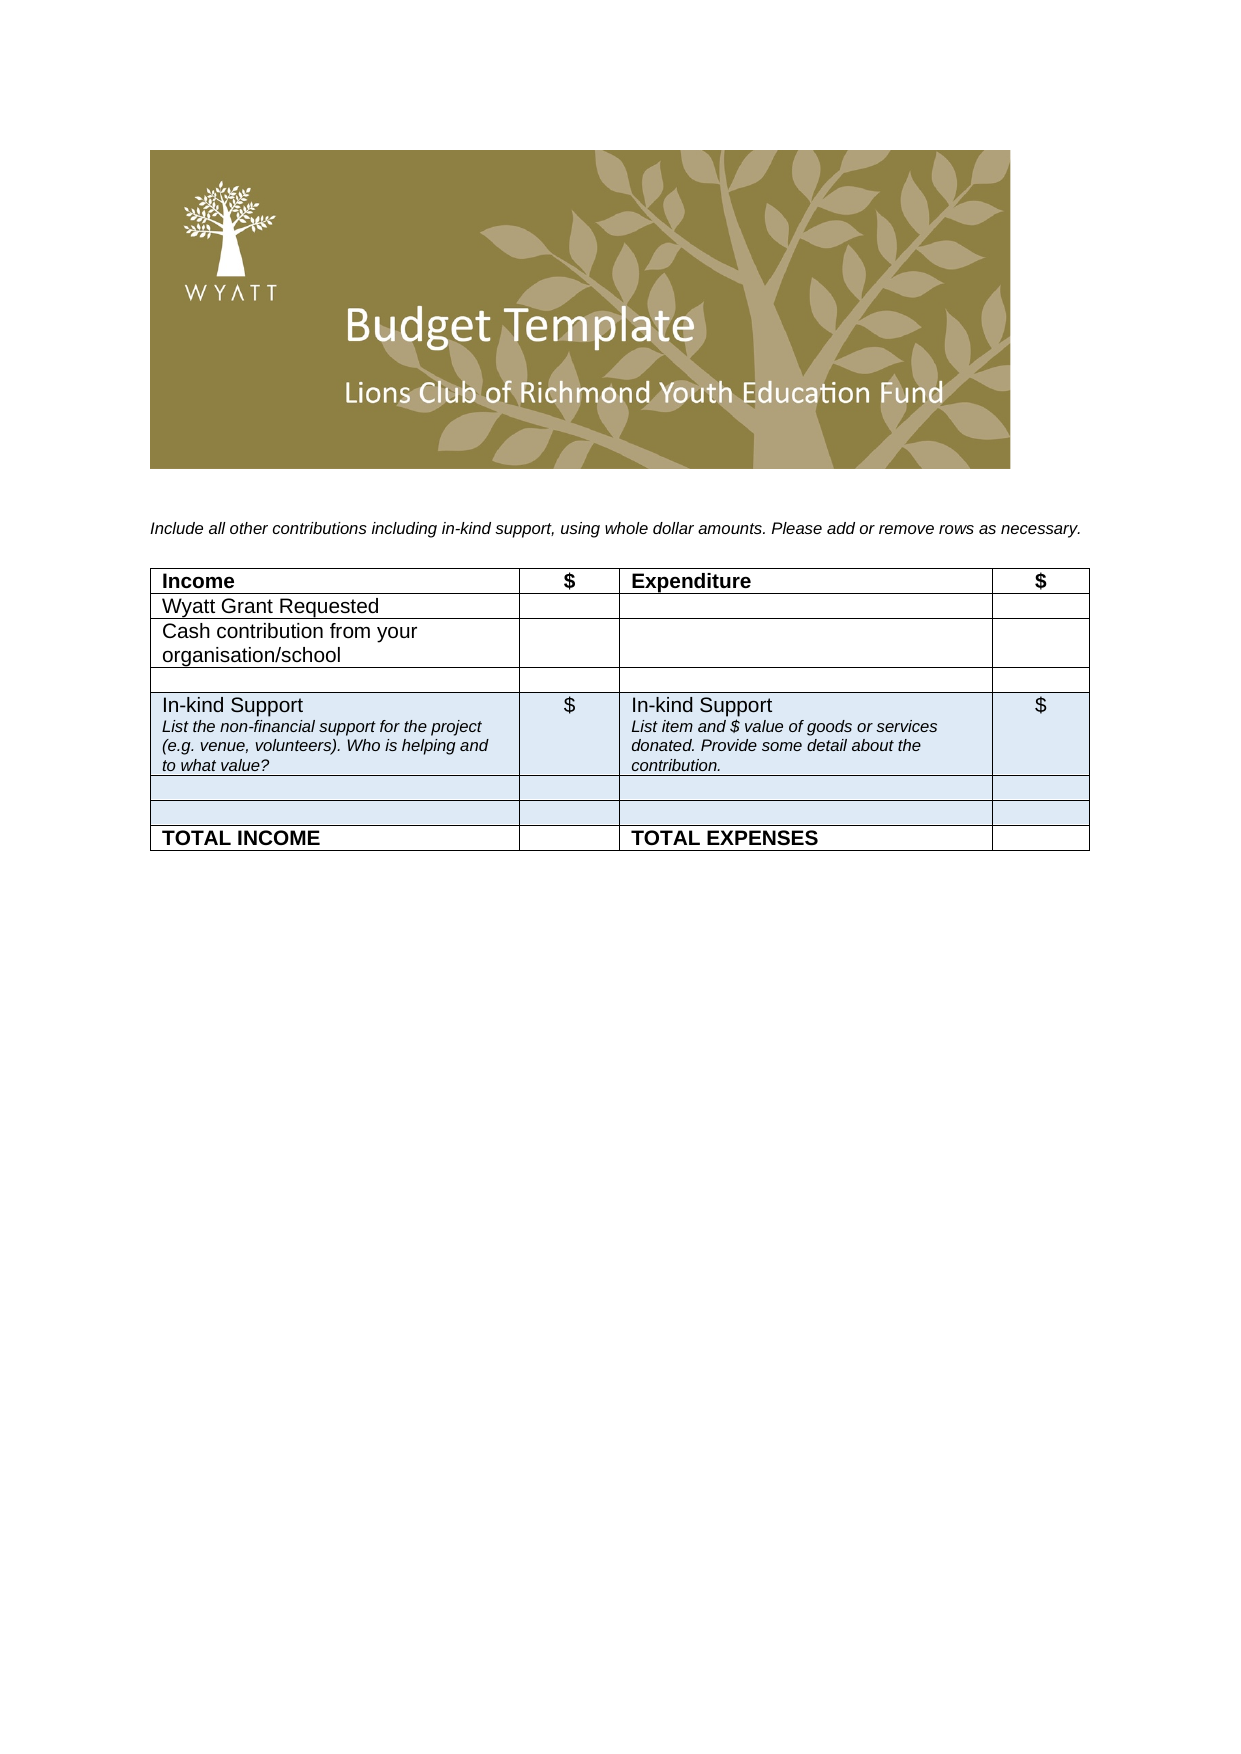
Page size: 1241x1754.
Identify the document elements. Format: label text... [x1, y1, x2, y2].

table_cell [520, 826, 619, 849]
table_cell [520, 801, 619, 824]
picture [150, 150, 1011, 469]
table_cell In-kind Support List item and $ value of goods or services donated. Provide some detail about the contribution. [620, 693, 992, 774]
table_cell [993, 668, 1089, 692]
table_cell [993, 801, 1089, 824]
table_header $ [993, 569, 1089, 593]
table_cell [993, 594, 1089, 618]
table_cell [151, 776, 519, 799]
table_cell [620, 801, 992, 824]
table_cell [151, 801, 519, 824]
table_cell [620, 594, 992, 618]
table_cell TOTAL EXPENSES [620, 826, 992, 849]
table_cell In-kind Support List the non-financial support for the project (e.g. venue, volunteers). Who is helping and to what value? [151, 693, 519, 774]
table_header Expenditure [620, 569, 992, 593]
table_header $ [520, 569, 619, 593]
table_header Income [151, 569, 519, 593]
table_cell [520, 776, 619, 799]
table_cell [520, 619, 619, 667]
table_cell [993, 826, 1089, 849]
table_cell [620, 668, 992, 692]
table_cell [993, 619, 1089, 667]
text Include all other contributions including in-kind support, using whole dollar amounts. Please add or remove rows as necessary. [150, 518, 1090, 538]
table_cell $ [520, 693, 619, 774]
table_cell Cash contribution from your organisation/school [151, 619, 519, 667]
table_cell Wyatt Grant Requested [151, 594, 519, 618]
table_cell TOTAL INCOME [151, 826, 519, 849]
table_cell [520, 594, 619, 618]
table_cell [520, 668, 619, 692]
table_cell [620, 619, 992, 667]
table_cell [993, 776, 1089, 799]
table_cell [151, 668, 519, 692]
table_cell $ [993, 693, 1089, 774]
table_cell [620, 776, 992, 799]
